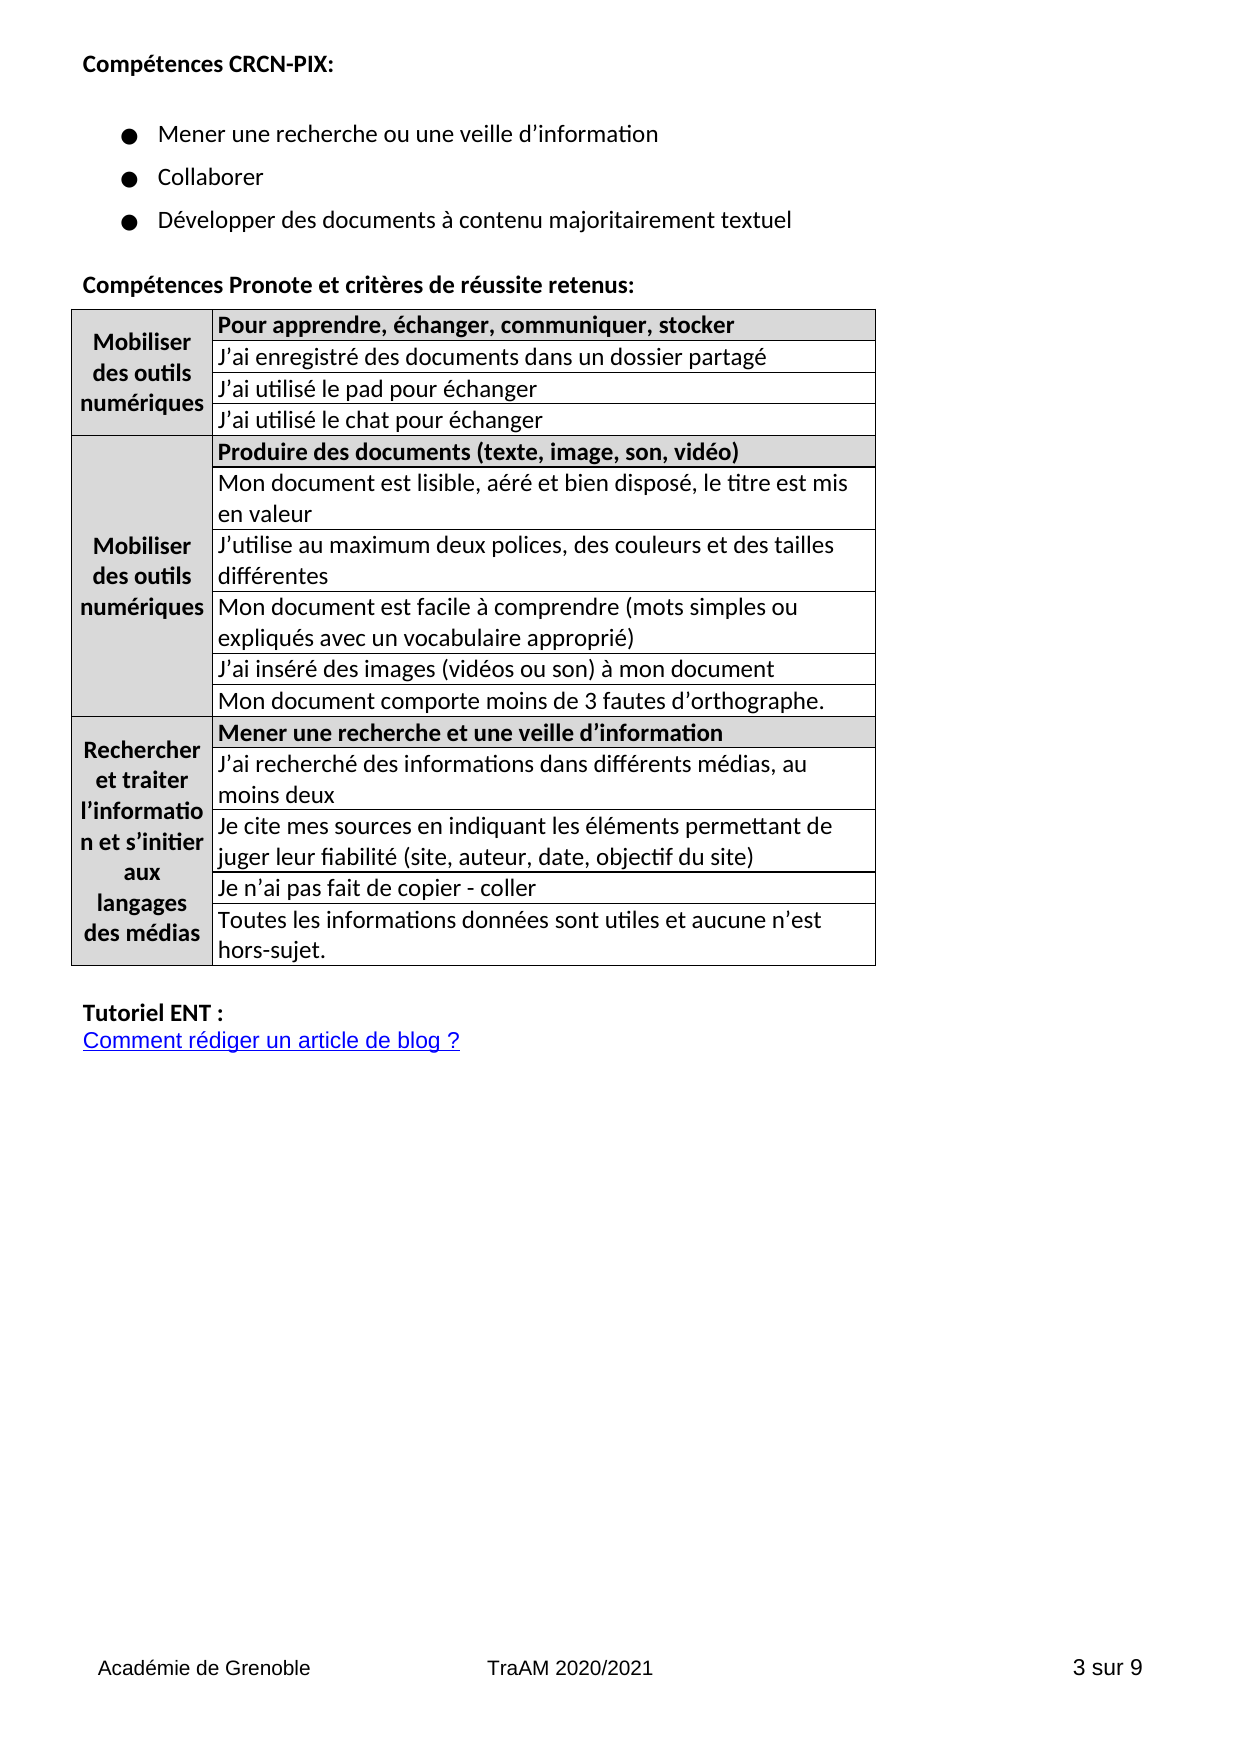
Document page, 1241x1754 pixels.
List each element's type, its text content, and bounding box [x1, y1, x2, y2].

text Comment rédiger un article de blog ? [83, 1027, 1158, 1053]
table_header Mobiliser des outils numériques [72, 310, 212, 435]
table_cell Mon document est facile à comprendre (mots simples ou expliqués avec un vocabulaire approprié) [213, 592, 875, 653]
table_cell Toutes les informations données sont utiles et aucune n’est hors-sujet. [213, 904, 875, 965]
list Développer des documents à contenu majoritairement textuel [120, 197, 1158, 240]
table_cell Mon document est lisible, aéré et bien disposé, le titre est mis en valeur [213, 468, 875, 528]
table_cell Je n’ai pas fait de copier - coller [213, 873, 875, 903]
subtitle Compétences CRCN-PIX: [83, 48, 1158, 78]
table_header Pour apprendre, échanger, communiquer, stocker [213, 310, 875, 340]
table_cell J’ai inséré des images (vidéos ou son) à mon document [213, 654, 875, 684]
table_cell Je cite mes sources en indiquant les éléments permettant de juger leur fiabilité (site, auteur, date, objectif du site) [213, 810, 875, 871]
table_cell J’ai utilisé le chat pour échanger [213, 404, 875, 435]
table_cell J’ai recherché des informations dans différents médias, au moins deux [213, 748, 875, 809]
table_cell J’utilise au maximum deux polices, des couleurs et des tailles différentes [213, 530, 875, 591]
text Tutoriel ENT : [83, 997, 1158, 1027]
table_cell Mobiliser des outils numériques [72, 436, 212, 716]
table_cell Mon document comporte moins de 3 fautes d’orthographe. [213, 685, 875, 716]
list Collaborer [120, 155, 1158, 197]
table_cell Rechercher et traiter l’information et s’initier aux langages des médias [72, 717, 212, 965]
table_cell J’ai utilisé le pad pour échanger [213, 373, 875, 403]
table_cell Produire des documents (texte, image, son, vidéo) [213, 436, 875, 466]
table_cell Mener une recherche et une veille d’information [213, 717, 875, 747]
table_cell J’ai enregistré des documents dans un dossier partagé [213, 341, 875, 372]
subtitle Compétences Pronote et critères de réussite retenus: [83, 269, 1158, 300]
list Mener une recherche ou une veille d’information [120, 112, 1158, 155]
